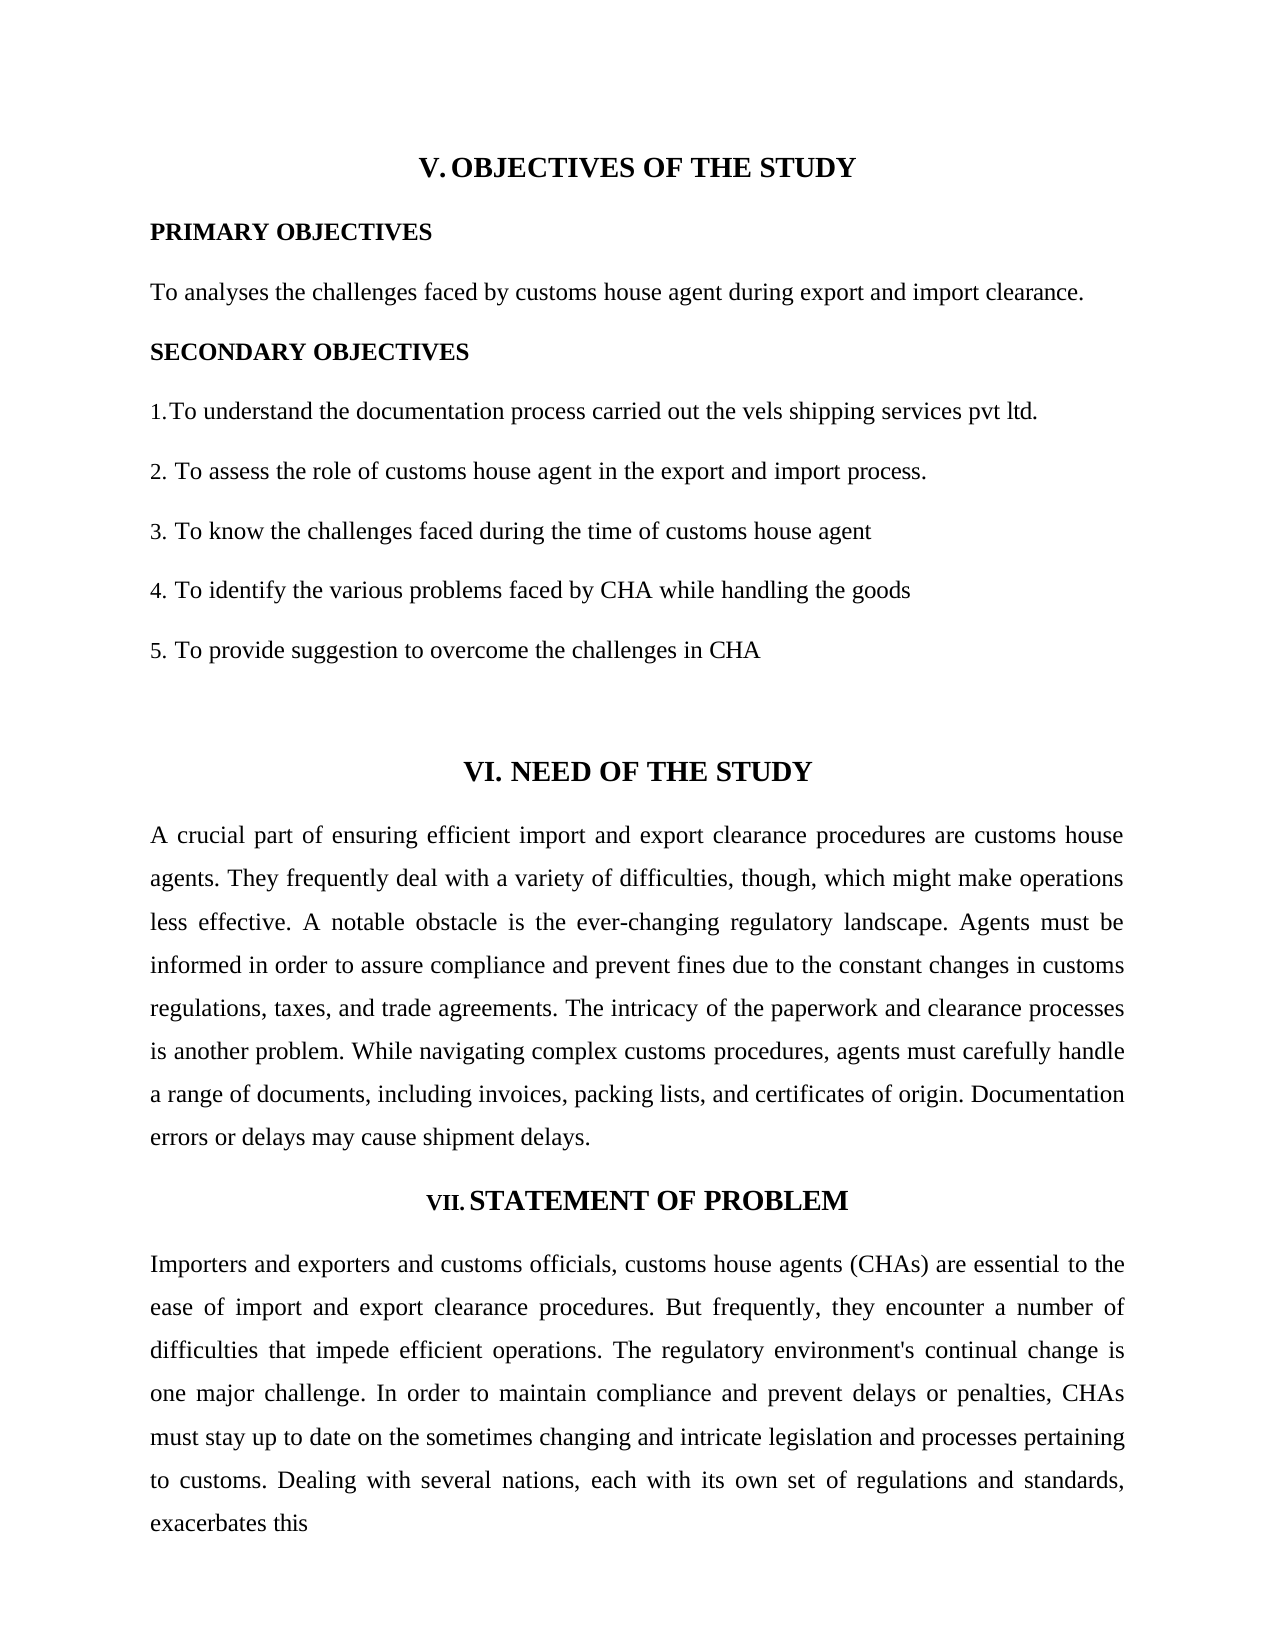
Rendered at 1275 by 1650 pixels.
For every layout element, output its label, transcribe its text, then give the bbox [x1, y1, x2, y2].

text A crucial part of ensuring efficient import and export clearance procedures are customs house agents. They frequently deal with a variety of difficulties, though, which might make operations less effective. A notable obstacle is the ever-changing regulatory landscape. Agents must be informed in order to assure compliance and prevent fines due to the constant changes in customs regulations, taxes, and trade agreements. The intricacy of the paperwork and clearance processes is another problem. While navigating complex customs procedures, agents must carefully handle a range of documents, including invoices, packing lists, and certificates of origin. Documentation errors or delays may cause shipment delays. [150, 820, 1125, 1151]
text SECONDARY OBJECTIVES [150, 337, 1137, 366]
subtitle STATEMENT OF PROBLEM [139, 1183, 1135, 1216]
list To provide suggestion to overcome the challenges in CHA [150, 635, 1137, 664]
list To assess the role of customs house agent in the export and import process. [150, 456, 1137, 484]
list To identify the various problems faced by CHA while handling the goods [150, 575, 1137, 604]
text PRIMARY OBJECTIVES [150, 217, 1137, 246]
list To understand the documentation process carried out the vels shipping services pvt ltd. [150, 396, 1137, 425]
list To know the challenges faced during the time of customs house agent [150, 516, 1137, 544]
subtitle NEED OF THE STUDY [463, 754, 1137, 788]
text To analyses the challenges faced by customs house agent during export and import clearance. [150, 277, 1137, 306]
text Importers and exporters and customs officials, customs house agents (CHAs) are essential to the ease of import and export clearance procedures. But frequently, they encounter a number of difficulties that impede efficient operations. The regulatory environment's continual change is one major challenge. In order to maintain compliance and prevent delays or penalties, CHAs must stay up to date on the sometimes changing and intricate legislation and processes pertaining to customs. Dealing with several nations, each with its own set of regulations and standards, exacerbates this [150, 1249, 1125, 1537]
subtitle OBJECTIVES OF THE STUDY [139, 150, 1136, 183]
